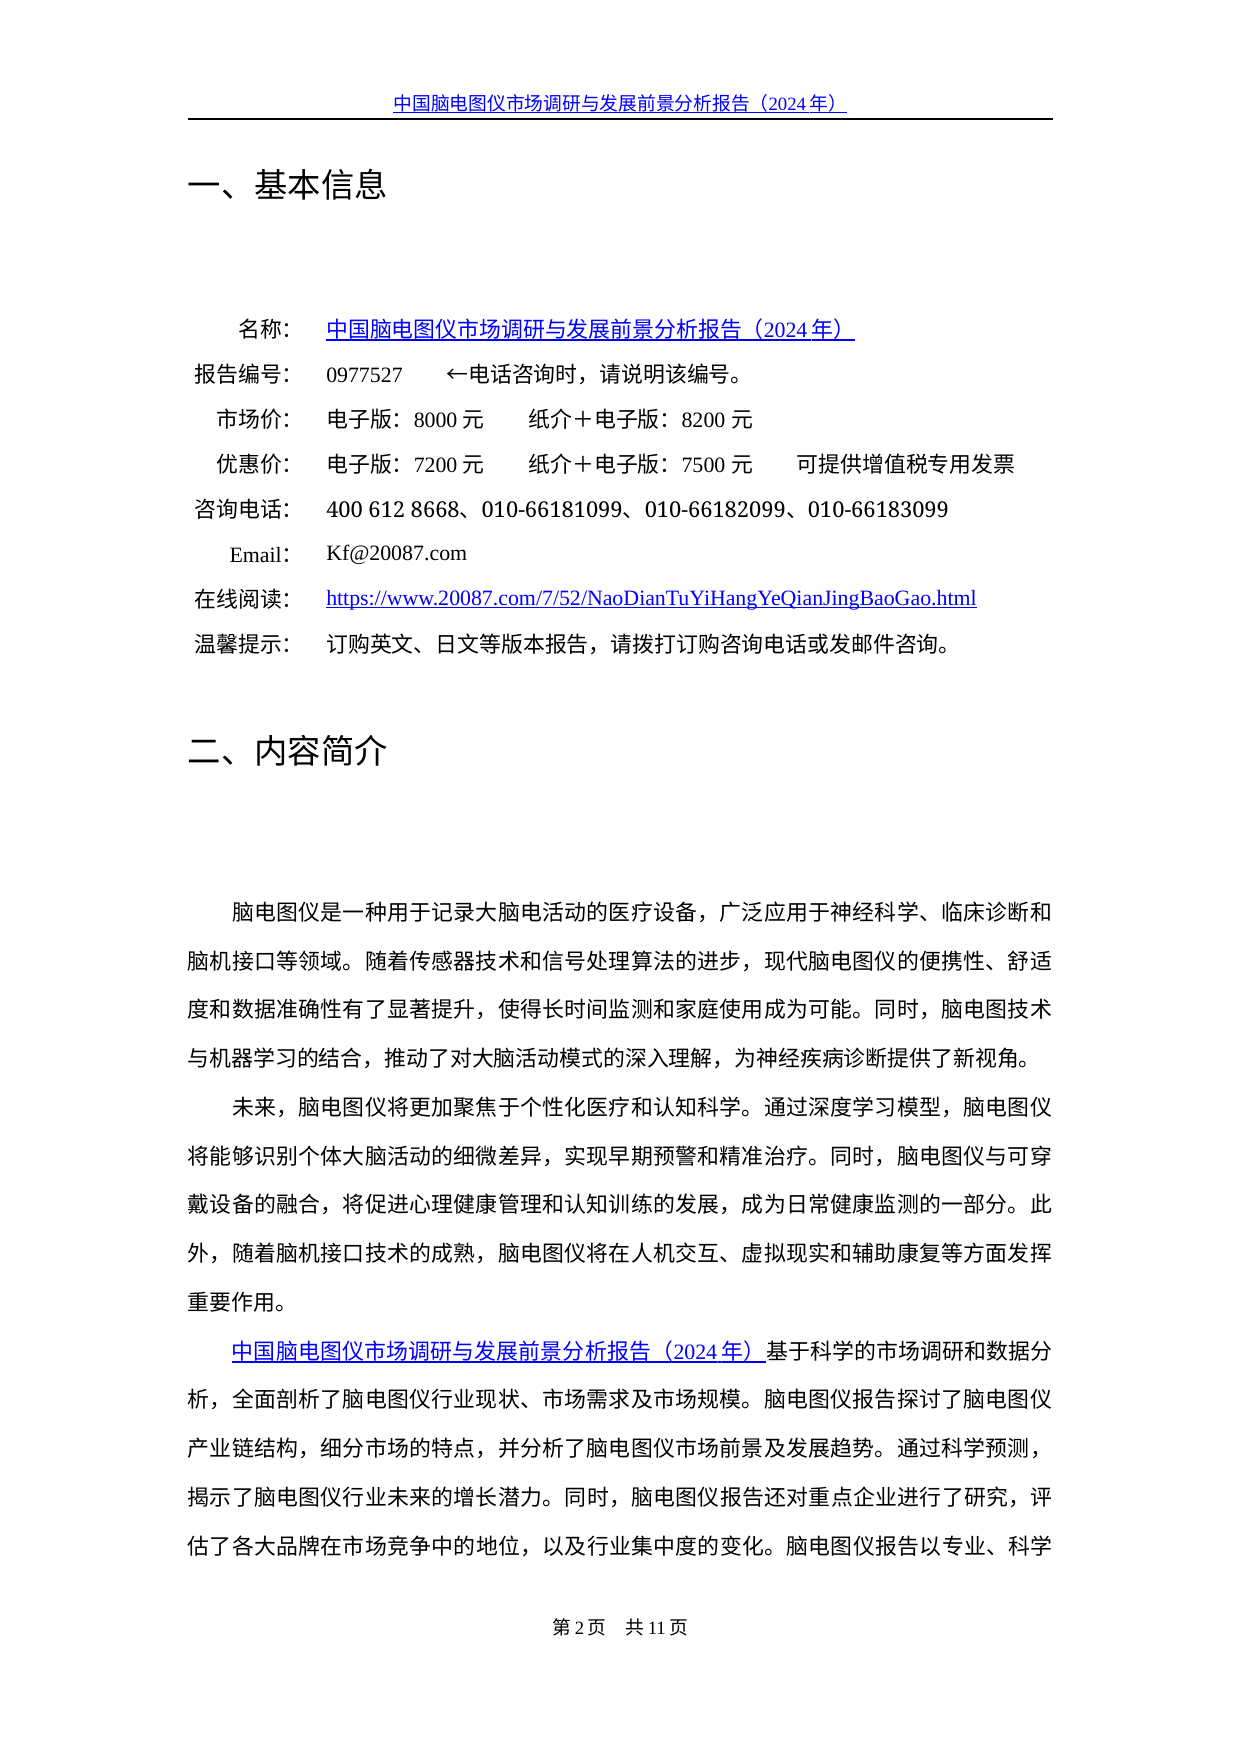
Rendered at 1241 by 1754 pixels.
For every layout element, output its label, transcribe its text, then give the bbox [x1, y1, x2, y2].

table_cell 市场价： [167, 402, 315, 447]
table_header 名称： [167, 312, 315, 357]
table_cell 优惠价： [167, 447, 315, 492]
table_cell 订购英文、日文等版本报告，请拨打订购咨询电话或发邮件咨询。 [315, 627, 1073, 672]
title 一、基本信息 [187, 150, 1053, 215]
table_cell 400 612 8668、010-66181099、010-66182099、010-66183099 [315, 492, 1073, 537]
table_cell 在线阅读： [167, 582, 315, 627]
table_cell 报告编号： [167, 357, 315, 402]
title 二、内容简介 [187, 717, 1053, 782]
table_cell 0977527 ←电话咨询时，请说明该编号。 [315, 357, 1073, 402]
table_cell 温馨提示： [167, 627, 315, 672]
table_header 中国脑电图仪市场调研与发展前景分析报告（2024年） [315, 312, 1073, 357]
table_cell 电子版：7200 元 纸介＋电子版：7500 元 可提供增值税专用发票 [315, 447, 1073, 492]
table_cell [315, 582, 1073, 627]
table_cell 咨询电话： [167, 492, 315, 537]
table_cell Kf@20087.com [315, 537, 1073, 582]
table_cell Email： [167, 537, 315, 582]
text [187, 894, 1053, 1561]
table_cell 电子版：8000 元 纸介＋电子版：8200 元 [315, 402, 1073, 447]
